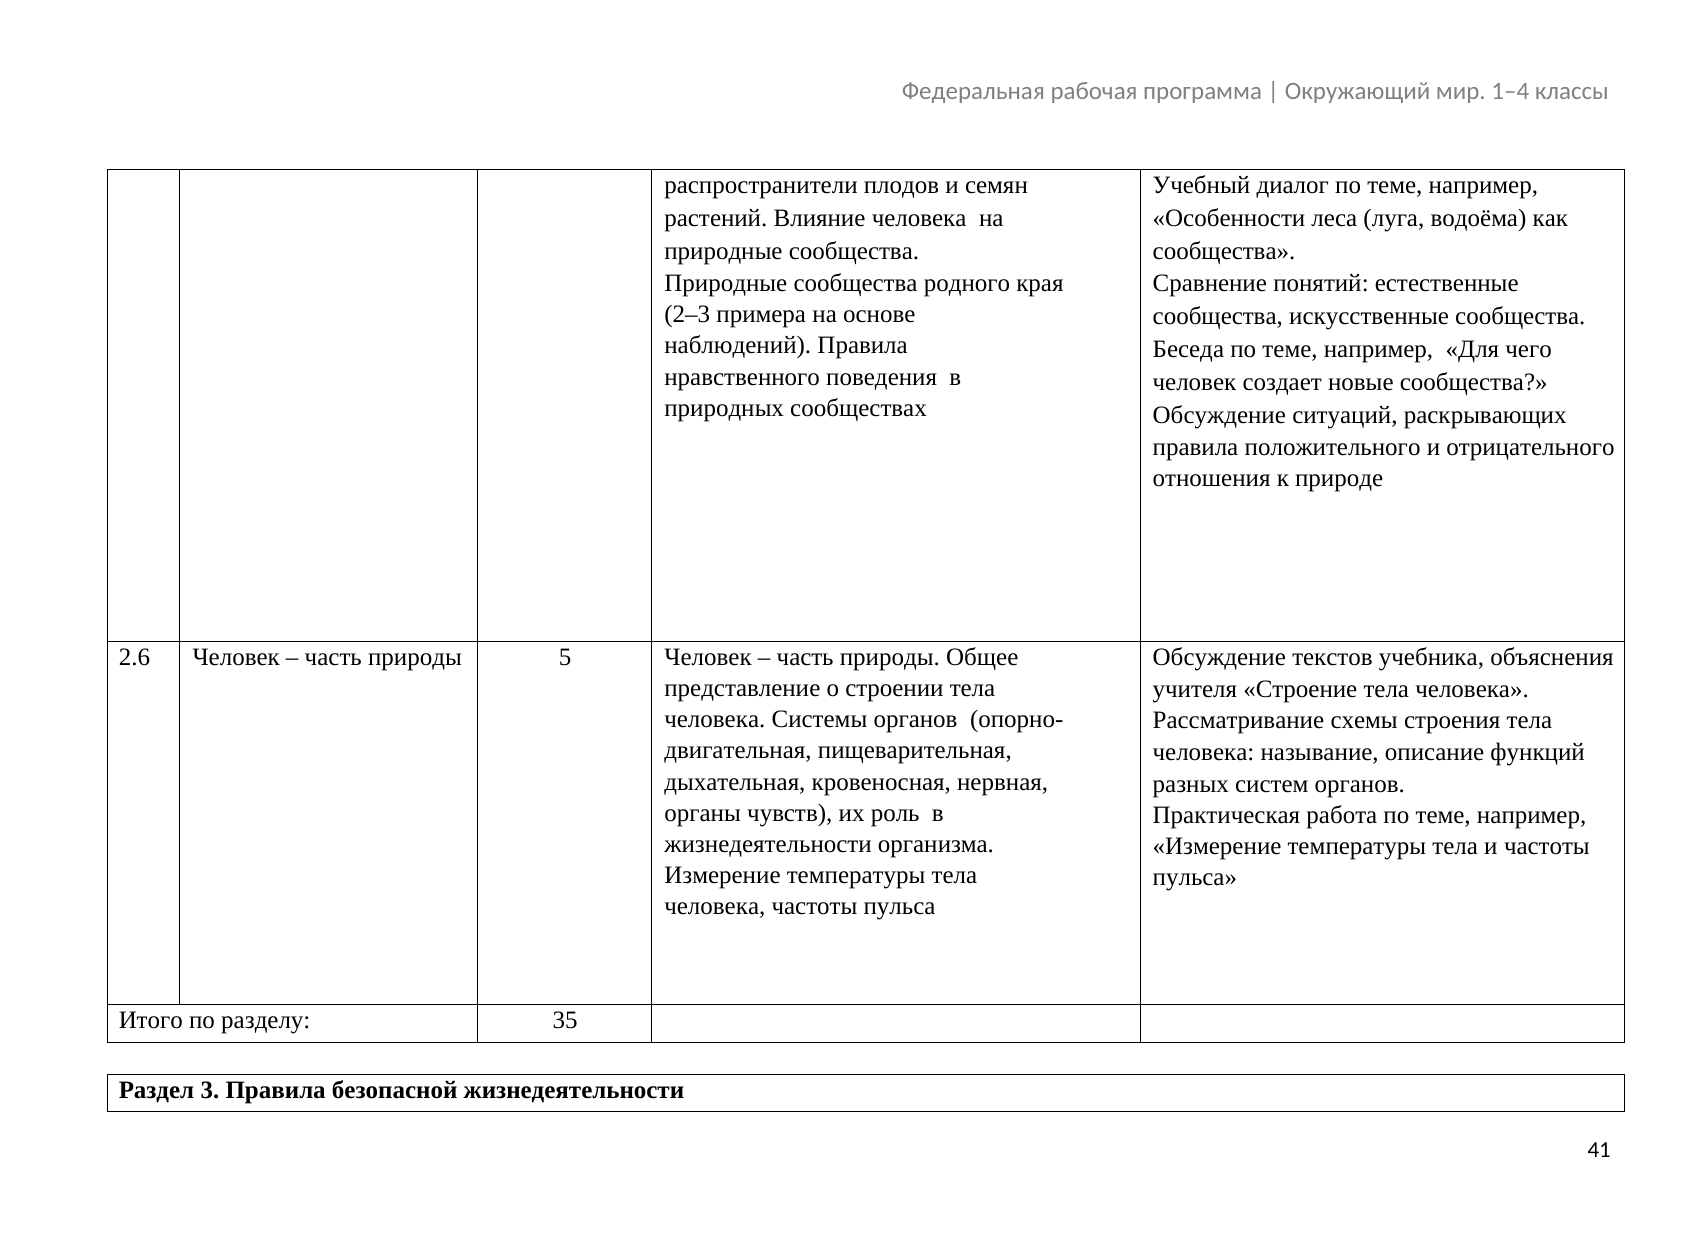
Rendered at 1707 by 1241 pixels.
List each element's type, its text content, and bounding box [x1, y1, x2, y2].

table_cell 35 [478, 1005, 651, 1042]
table_header [180, 170, 477, 641]
table_header [478, 170, 651, 641]
table_cell [652, 1005, 1140, 1042]
table_header Раздел 3. Правила безопасной жизнедеятельности [108, 1075, 1624, 1111]
table_cell Человек – часть природы [180, 642, 477, 1004]
table_cell [1141, 1005, 1624, 1042]
table_cell Обсуждение текстов учебника, объяснения учителя «Строение тела человека». Рассматривание схемы строения тела человека: называние, описание функций разных систем органов. Практическая работа по теме, например, «Измерение температуры тела и частоты пульса» [1141, 642, 1624, 1004]
table_header распространители плодов и семян растений. Влияние человека на природные сообщества. Природные сообщества родного края (2–3 примера на основе наблюдений). Правила нравственного поведения в природных сообществах [652, 170, 1140, 641]
table_cell Человек – часть природы. Общее представление о строении тела человека. Системы органов (опорно-двигательная, пищеварительная, дыхательная, кровеносная, нервная, органы чувств), их роль в жизнедеятельности организма. Измерение температуры тела человека, частоты пульса [652, 642, 1140, 1004]
table_header Учебный диалог по теме, например, «Особенности леса (луга, водоёма) как сообщества». Сравнение понятий: естественные сообщества, искусственные сообщества. Беседа по теме, например, «Для чего человек создает новые сообщества?» Обсуждение ситуаций, раскрывающих правила положительного и отрицательного отношения к природе [1141, 170, 1624, 641]
table_cell Итого по разделу: [108, 1005, 477, 1042]
table_cell 5 [478, 642, 651, 1004]
table_header [108, 170, 179, 641]
table_cell 2.6 [108, 642, 179, 1004]
